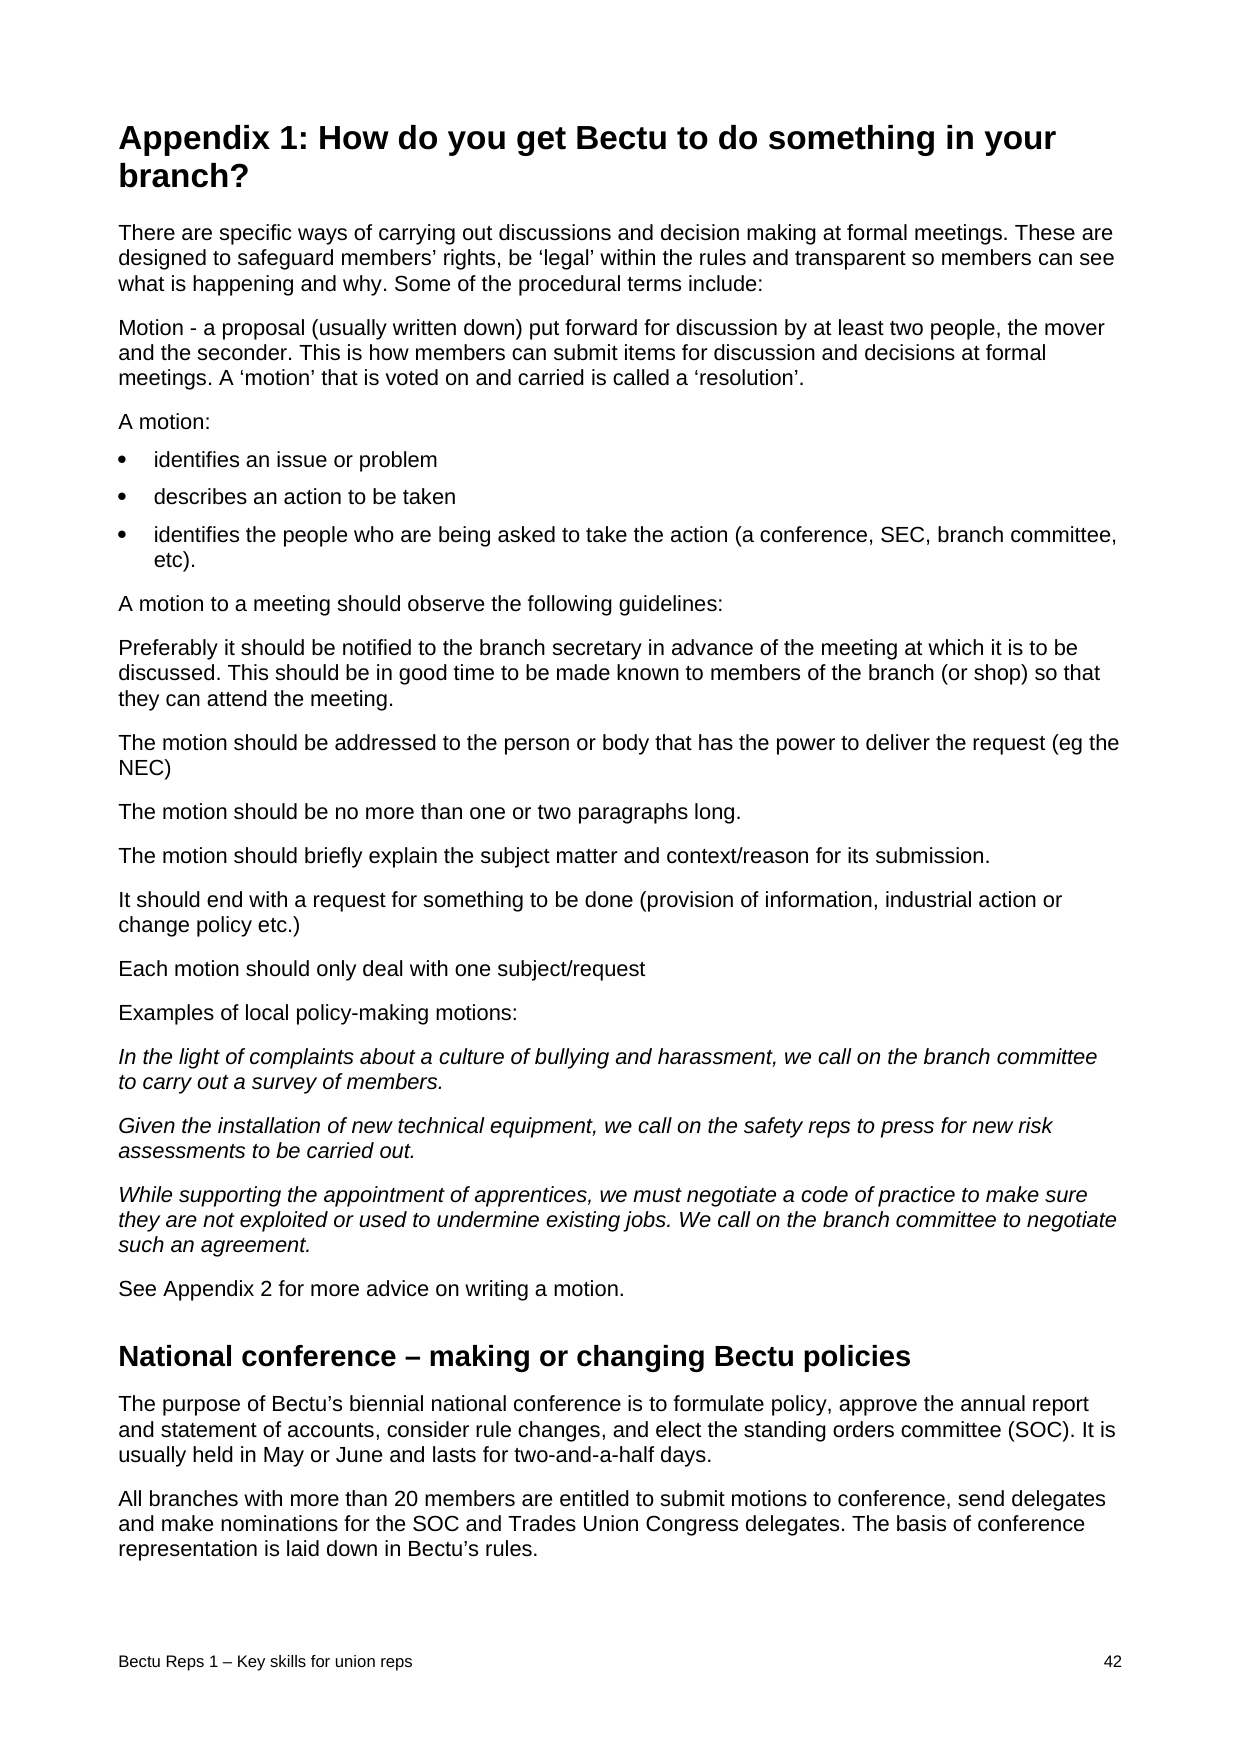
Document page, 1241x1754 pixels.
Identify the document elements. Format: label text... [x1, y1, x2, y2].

text The purpose of Bectu’s biennial national conference is to formulate policy, approve the annual report and statement of accounts, consider rule changes, and elect the standing orders committee (SOC). It is usually held in May or June and lasts for two-and-a-half days. [118, 1391, 1122, 1467]
text See Appendix 2 for more advice on writing a motion. [118, 1276, 1122, 1301]
text A motion to a meeting should observe the following guidelines: [118, 591, 1122, 616]
text Each motion should only deal with one subject/request [118, 956, 1122, 981]
text Preferably it should be notified to the branch secretary in advance of the meeting at which it is to be discussed. This should be in good time to be made known to members of the branch (or shop) so that they can attend the meeting. [118, 635, 1122, 711]
list describes an action to be taken [118, 484, 1122, 509]
text It should end with a request for something to be done (provision of information, industrial action or change policy etc.) [118, 886, 1122, 937]
text A motion: [118, 409, 1122, 434]
subtitle National conference – making or changing Bectu policies [118, 1339, 1122, 1372]
text Examples of local policy-making motions: [118, 999, 1122, 1025]
text Motion - a proposal (usually written down) put forward for discussion by at least two people, the mover and the seconder. This is how members can submit items for discussion and decisions at formal meetings. A ‘motion’ that is voted on and carried is called a ‘resolution’. [118, 314, 1122, 390]
list identifies the people who are being asked to take the action (a conference, SEC, branch committee, etc). [118, 522, 1122, 572]
text While supporting the appointment of apprentices, we must negotiate a code of practice to make sure they are not exploited or used to undermine existing jobs. We call on the branch committee to negotiate such an agreement. [118, 1182, 1122, 1257]
text The motion should be addressed to the person or body that has the power to deliver the request (eg the NEC) [118, 729, 1122, 780]
text Given the installation of new technical equipment, we call on the safety reps to press for new risk assessments to be carried out. [118, 1113, 1122, 1163]
subtitle Appendix 1: How do you get Bectu to do something in your branch? [118, 118, 1122, 195]
text The motion should be no more than one or two paragraphs long. [118, 798, 1122, 824]
text The motion should briefly explain the subject matter and context/reason for its submission. [118, 842, 1122, 868]
text All branches with more than 20 members are entitled to submit motions to conference, send delegates and make nominations for the SOC and Trades Union Congress delegates. The basis of conference representation is laid down in Bectu’s rules. [118, 1486, 1122, 1561]
text In the light of complaints about a culture of bullying and harassment, we call on the branch committee to carry out a survey of members. [118, 1043, 1122, 1094]
text There are specific ways of carrying out discussions and decision making at formal meetings. These are designed to safeguard members’ rights, be ‘legal’ within the rules and transparent so members can see what is happening and why. Some of the procedural terms include: [118, 220, 1122, 296]
list identifies an issue or problem [118, 446, 1122, 472]
